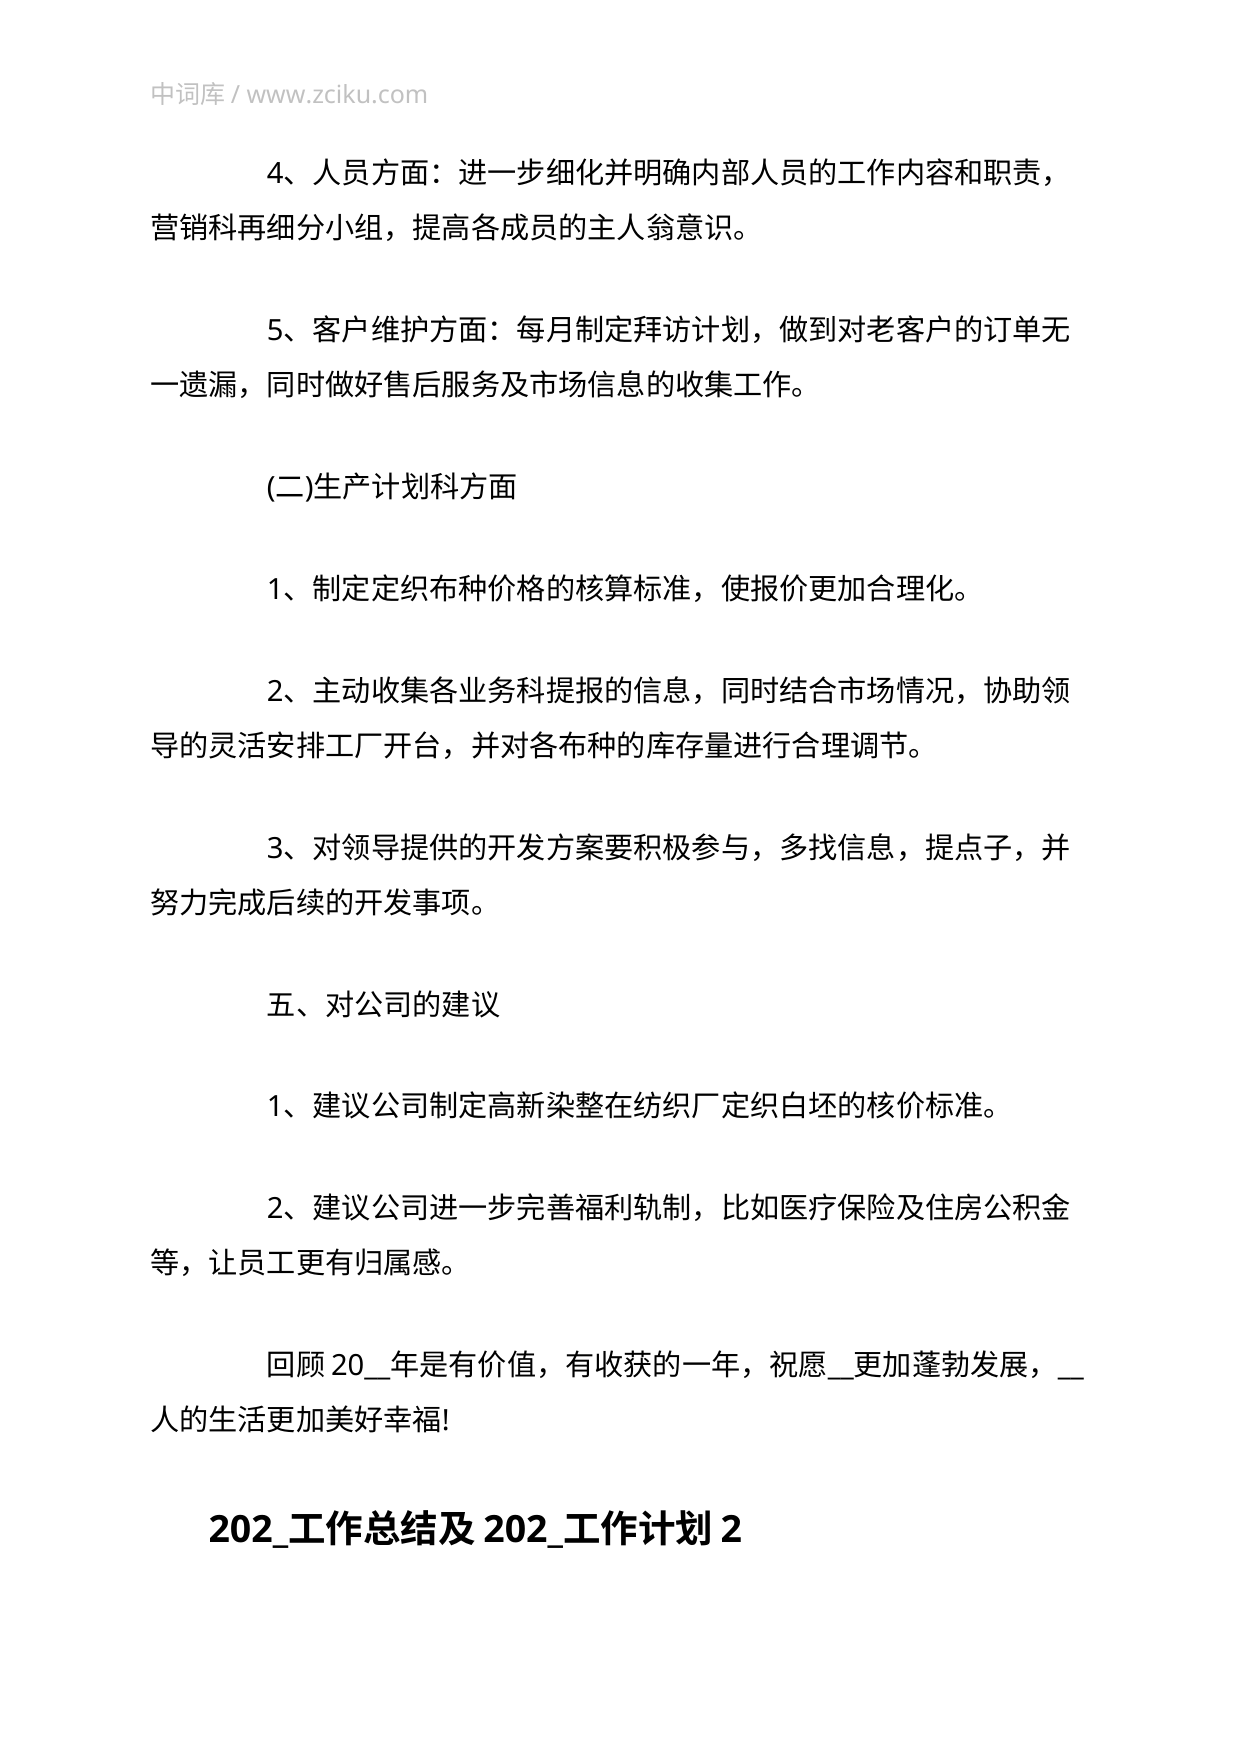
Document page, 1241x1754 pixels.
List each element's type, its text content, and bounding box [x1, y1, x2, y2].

text 回顾20__年是有价值，有收获的一年，祝愿__更加蓬勃发展，__人的生活更加美好幸福! [150, 1342, 1090, 1439]
text 2、建议公司进一步完善福利轨制，比如医疗保险及住房公积金等，让员工更有归属感。 [150, 1185, 1090, 1282]
text 202_工作总结及202_工作计划2 [150, 1498, 1090, 1553]
text 五、对公司的建议 [150, 981, 1090, 1023]
text 1、建议公司制定高新染整在纺织厂定织白坯的核价标准。 [150, 1083, 1090, 1125]
text 3、对领导提供的开发方案要积极参与，多找信息，提点子，并努力完成后续的开发事项。 [150, 824, 1090, 922]
text 5、客户维护方面：每月制定拜访计划，做到对老客户的订单无一遗漏，同时做好售后服务及市场信息的收集工作。 [150, 307, 1090, 404]
text 2、主动收集各业务科提报的信息，同时结合市场情况，协助领导的灵活安排工厂开台，并对各布种的库存量进行合理调节。 [150, 667, 1090, 765]
text 1、制定定织布种价格的核算标准，使报价更加合理化。 [150, 566, 1090, 608]
text (二)生产计划科方面 [150, 463, 1090, 506]
text 4、人员方面：进一步细化并明确内部人员的工作内容和职责，营销科再细分小组，提高各成员的主人翁意识。 [150, 150, 1090, 247]
